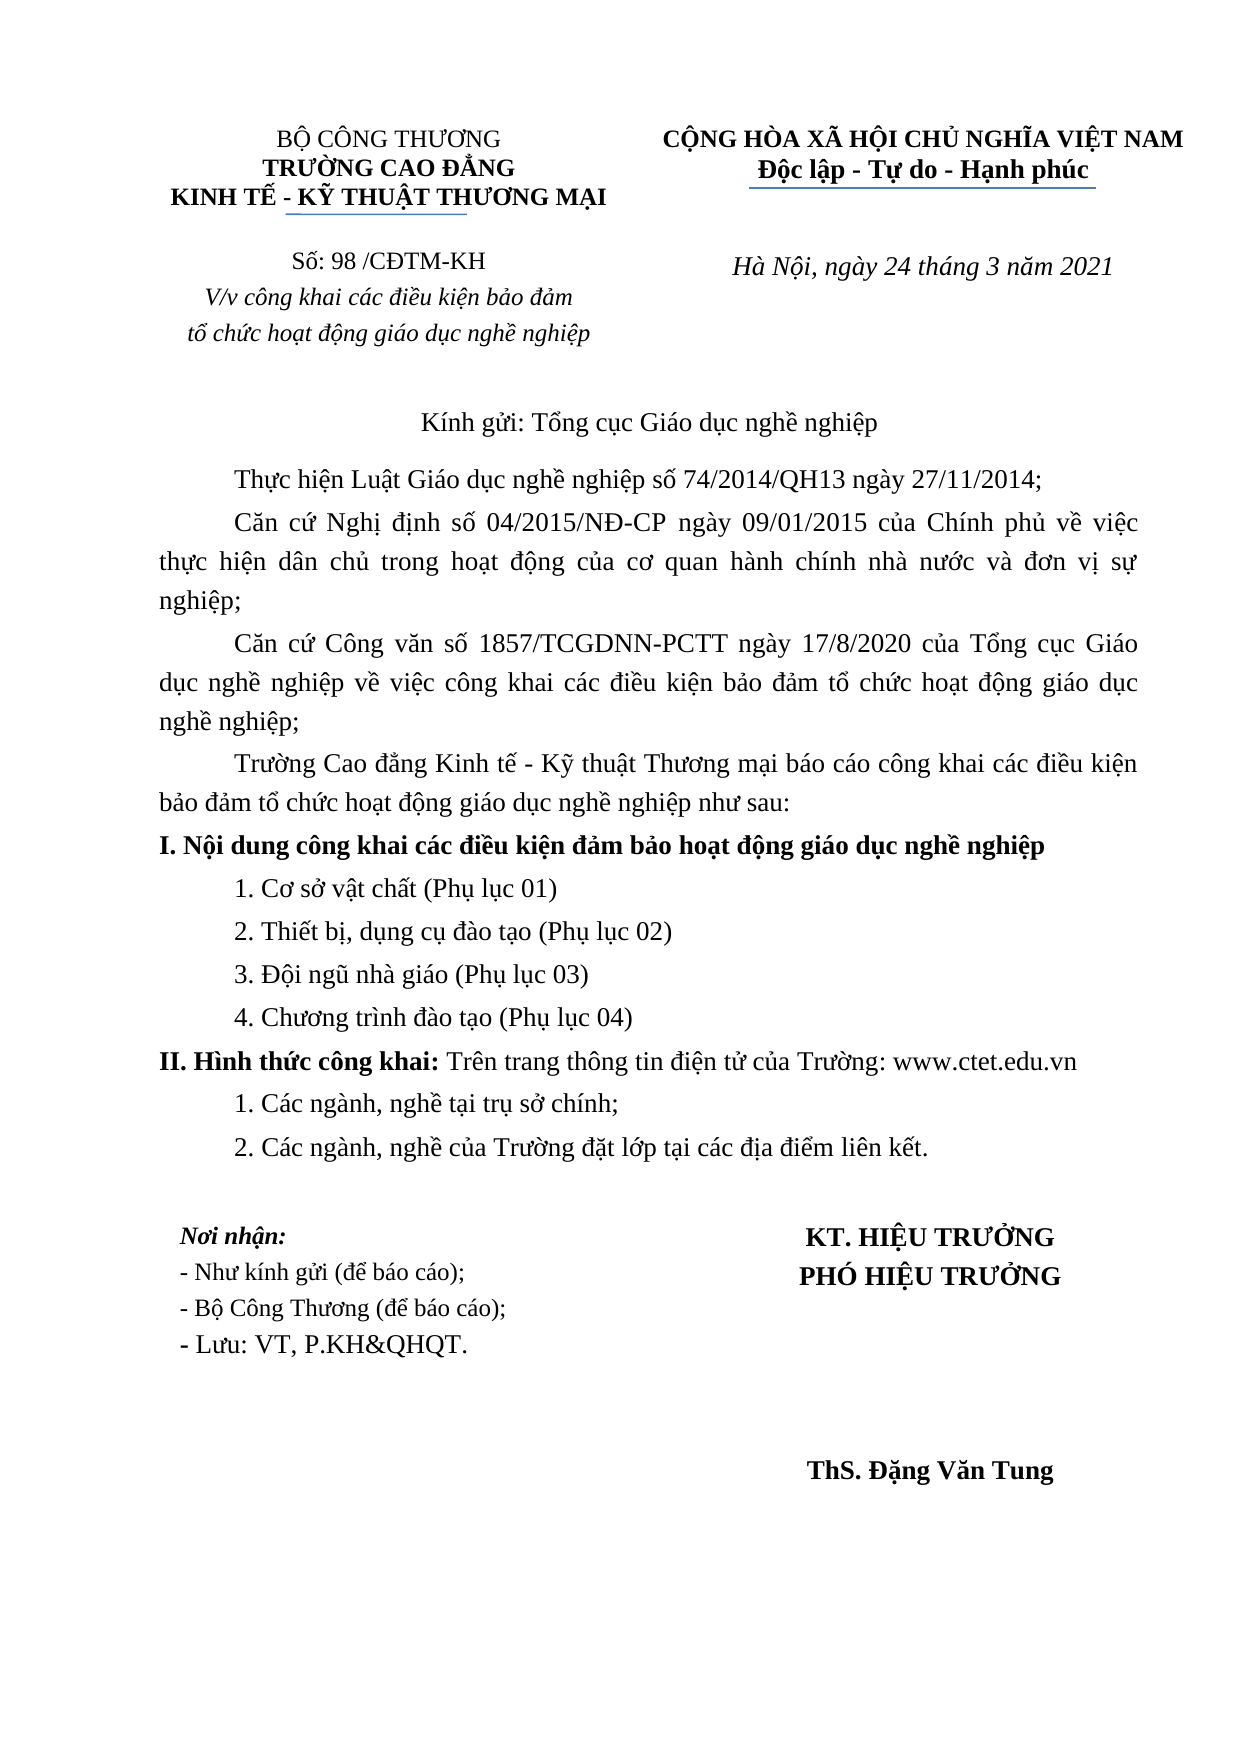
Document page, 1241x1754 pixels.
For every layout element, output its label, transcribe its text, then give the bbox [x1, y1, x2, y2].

text Thực hiện Luật Giáo dục nghề nghiệp số 74/2014/QH13 ngày 27/11/2014; [159, 463, 1140, 494]
text Căn cứ Nghị định số 04/2015/NĐ-CP ngày 09/01/2015 của Chính phủ về việc thực hiện dân chủ trong hoạt động của cơ quan hành chính nhà nước và đơn vị sự nghiệp; [159, 506, 1140, 615]
text 2. Thiết bị, dụng cụ đào tạo (Phụ lục 02) [159, 916, 1140, 947]
text 2. Các ngành, nghề của Trường đặt lớp tại các địa điểm liên kết. [159, 1131, 1140, 1162]
text 1. Cơ sở vật chất (Phụ lục 01) [159, 872, 1140, 904]
text Trường Cao đẳng Kinh tế - Kỹ thuật Thương mại báo cáo công khai các điều kiện bảo đảm tổ chức hoạt động giáo dục nghề nghiệp như sau: [159, 748, 1140, 818]
table_header BỘ CÔNG THƯƠNG TRƯỜNG CAO ĐẲNG KINH TẾ - KỸ THUẬT THƯƠNG MẠI Số: 98 /CĐTM-KH V/v công khai các điều kiện bảo đảm tổ chức hoạt động giáo dục nghề nghiệp [131, 124, 646, 353]
text Căn cứ Công văn số 1857/TCGDNN-PCTT ngày 17/8/2020 của Tổng cục Giáo dục nghề nghiệp về việc công khai các điều kiện bảo đảm tổ chức hoạt động giáo dục nghề nghiệp; [159, 627, 1140, 736]
table_header KT. HIỆU TRƯỞNG PHÓ HIỆU TRƯỞNG ThS. Đặng Văn Tung [709, 1217, 1151, 1496]
text I. Nội dung công khai các điều kiện đảm bảo hoạt động giáo dục nghề nghiệp [159, 829, 1140, 861]
text Kính gửi: Tổng cục Giáo dục nghề nghiệp [159, 407, 1140, 438]
table_header CỘNG HÒA XÃ HỘI CHỦ NGHĨA VIỆT NAM Độc lập - Tự do - Hạnh phúc Hà Nội, ngày 24 tháng 3 năm 2021 [646, 124, 1199, 353]
text 3. Đội ngũ nhà giáo (Phụ lục 03) [159, 958, 1140, 990]
text II. Hình thức công khai: Trên trang thông tin điện tử của Trường: www.ctet.edu.vn [159, 1044, 1140, 1076]
table_header Nơi nhận: - Như kính gửi (để báo cáo); - Bộ Công Thương (để báo cáo); - Lưu: VT, P.KH&QHQT. [168, 1217, 709, 1496]
text 1. Các ngành, nghề tại trụ sở chính; [159, 1088, 1140, 1119]
text 4. Chương trình đào tạo (Phụ lục 04) [159, 1002, 1140, 1033]
